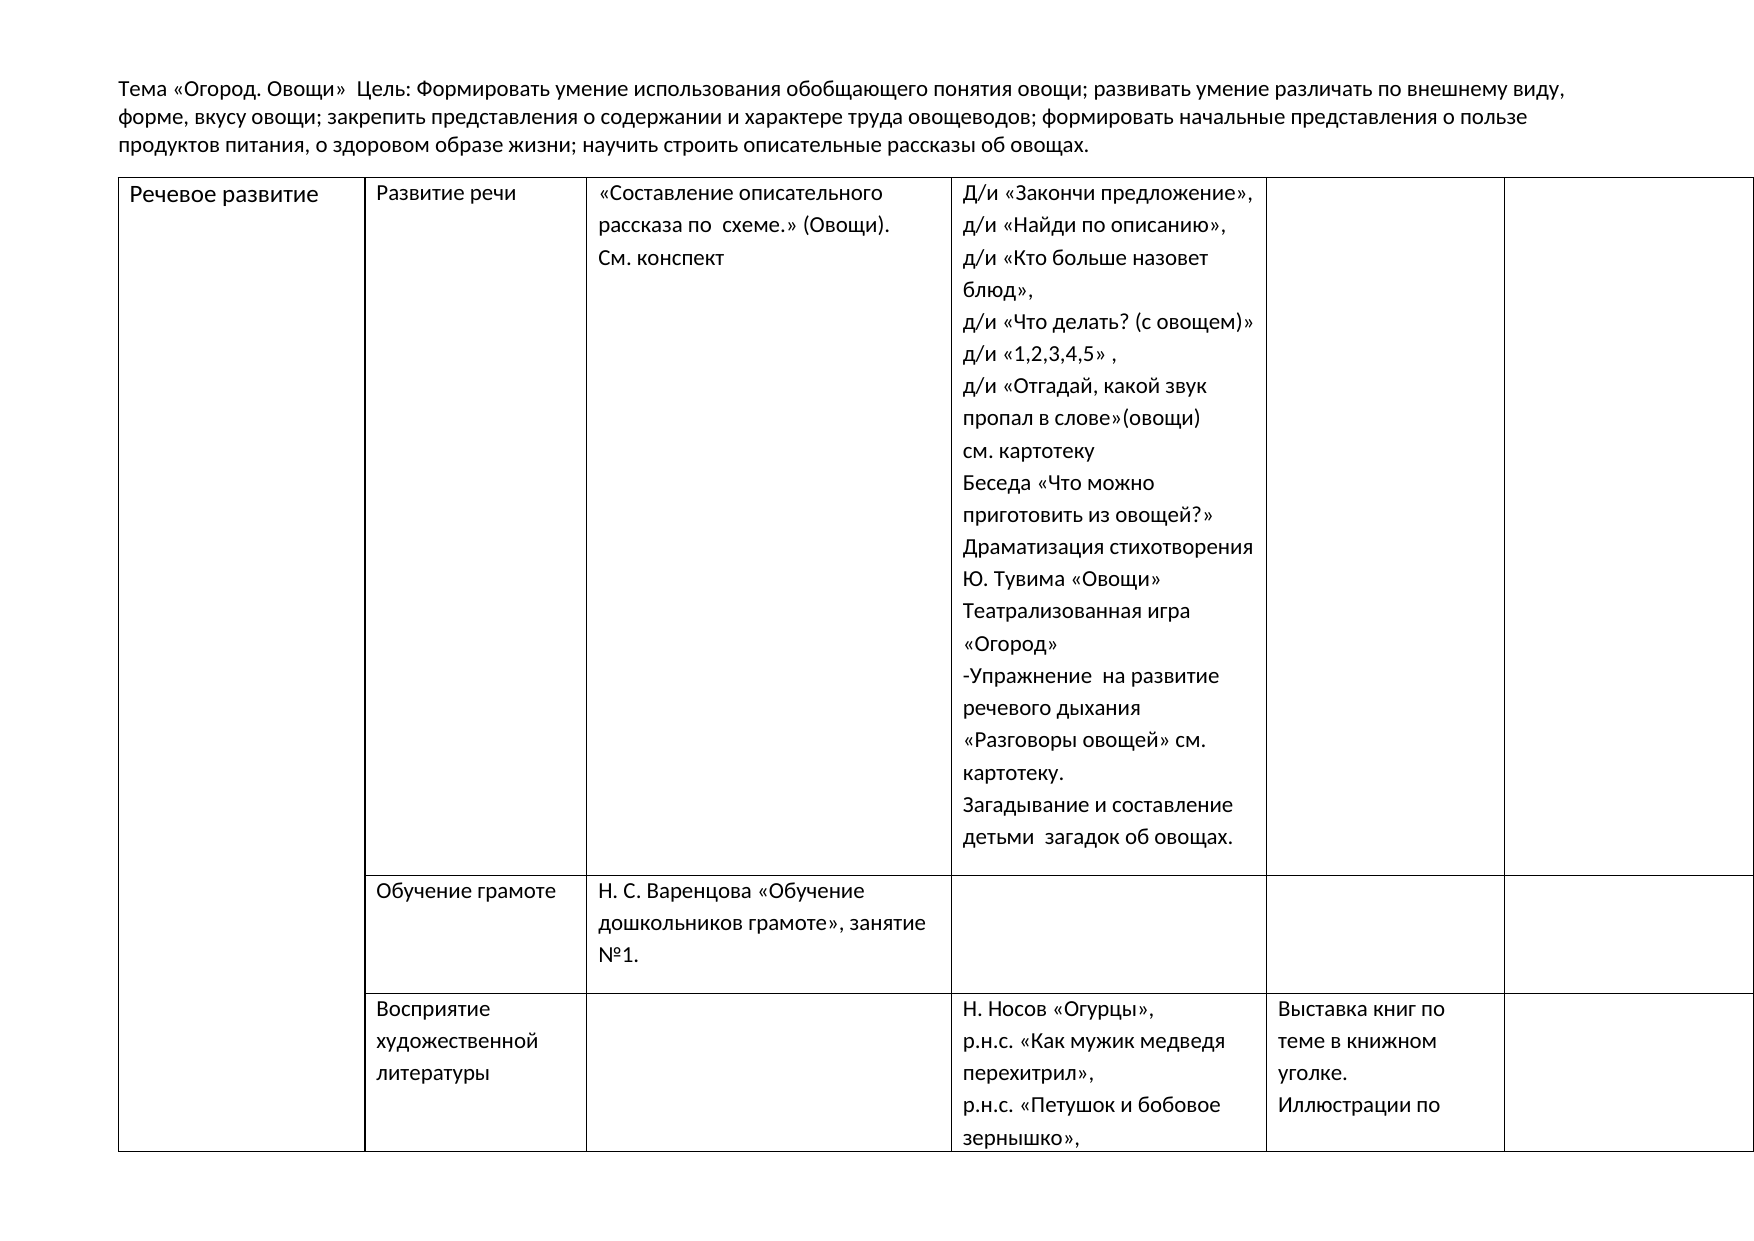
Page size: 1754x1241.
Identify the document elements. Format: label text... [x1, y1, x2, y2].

table_cell [587, 994, 951, 1151]
table_cell Д/и «Закончи предложение», д/и «Найди по описанию», д/и «Кто больше назовет блюд», д/и «Что делать? (с овощем)» д/и «1,2,3,4,5» , д/и «Отгадай, какой звук пропал в слове»(овощи) см. картотеку Беседа «Что можно приготовить из овощей?» Драматизация стихотворения Ю. Тувима «Овощи» Театрализованная игра «Огород» -Упражнение на развитие речевого дыхания «Разговоры овощей» см. картотеку. Загадывание и составление детьми загадок об овощах. [952, 178, 1266, 875]
table_cell Развитие речи [366, 178, 586, 875]
table_cell [952, 876, 1266, 993]
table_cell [1267, 994, 1504, 1151]
table_cell Обучение грамоте [366, 876, 586, 993]
table_cell [1505, 994, 1753, 1151]
table_cell [1505, 876, 1753, 993]
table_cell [366, 994, 586, 1151]
table_cell [1267, 876, 1504, 993]
table_cell [1505, 178, 1753, 875]
table_cell [1267, 178, 1504, 875]
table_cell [952, 994, 1266, 1151]
table_cell «Составление описательного рассказа по схеме.» (Овощи). См. конспект [587, 178, 951, 875]
table_cell Н. С. Варенцова «Обучение дошкольников грамоте», занятие №1. [587, 876, 951, 993]
table_cell Речевое развитие [119, 178, 364, 1151]
